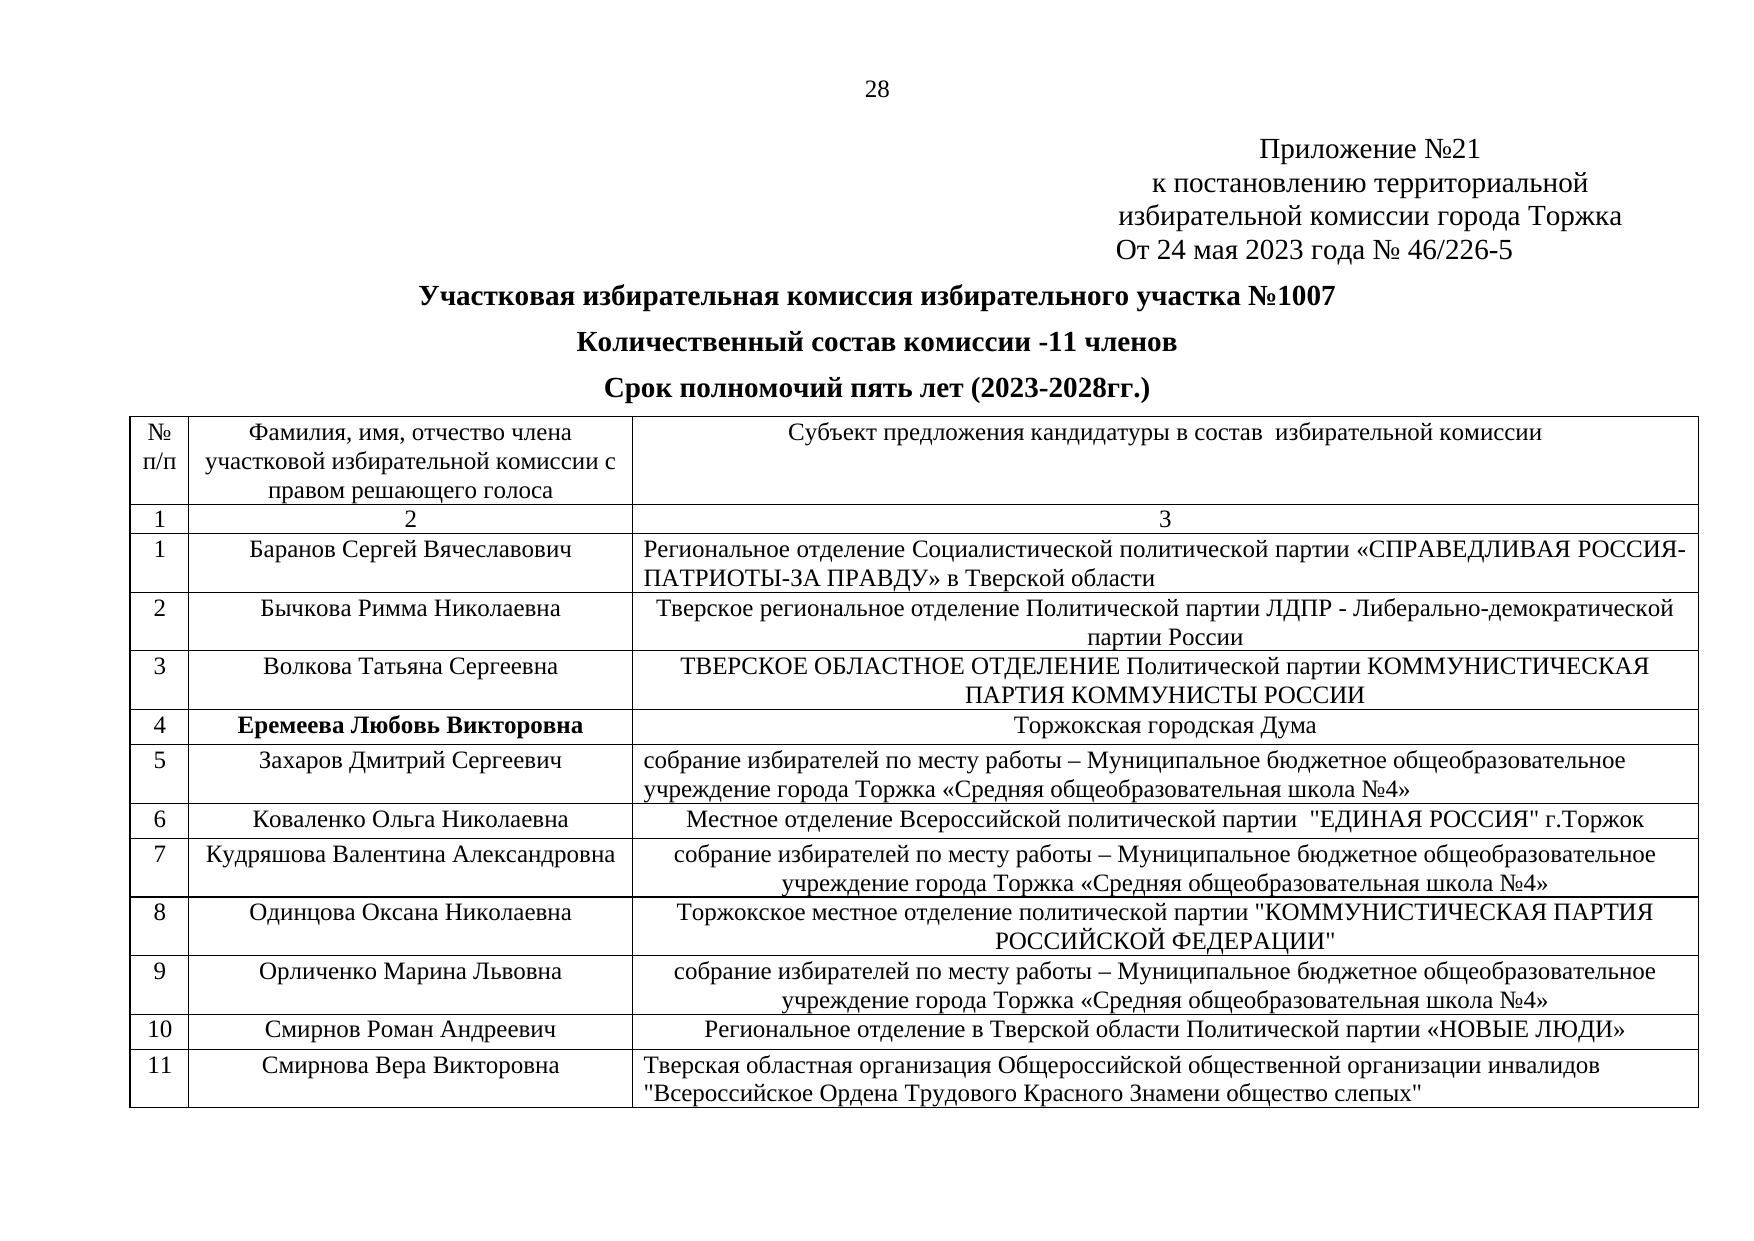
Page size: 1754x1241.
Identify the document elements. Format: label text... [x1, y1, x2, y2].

table_cell 8 [131, 898, 188, 955]
table_cell 1 [131, 505, 188, 533]
table_cell Смирнов Роман Андреевич [189, 1015, 632, 1049]
text Срок полномочий пять лет (2023-2028гг.) [118, 370, 1636, 404]
table_cell Торжокское местное отделение политической партии "КОММУНИСТИЧЕСКАЯ ПАРТИЯ РОССИЙСКОЙ ФЕДЕРАЦИИ" [633, 898, 1698, 955]
table_cell к постановлению территориальной избирательной комиссии города Торжка [1104, 165, 1636, 232]
table_header № п/п [131, 417, 188, 503]
table_header Субъект предложения кандидатуры в состав избирательной комиссии [633, 417, 1698, 503]
table_cell 2 [131, 593, 188, 650]
table_header Фамилия, имя, отчество члена участковой избирательной комиссии с правом решающего голоса [189, 417, 632, 503]
table_cell От 24 мая 2023 года № 46/226-5 [1104, 232, 1636, 266]
table_cell Орличенко Марина Львовна [189, 956, 632, 1013]
table_cell Тверская областная организация Общероссийской общественной организации инвалидов "Всероссийское Ордена Трудового Красного Знамени общество слепых" [633, 1050, 1698, 1107]
table_cell ТВЕРСКОЕ ОБЛАСТНОЕ ОТДЕЛЕНИЕ Политической партии КОММУНИСТИЧЕСКАЯ ПАРТИЯ КОММУНИСТЫ РОССИИ [633, 651, 1698, 709]
table_cell Баранов Сергей Вячеславович [189, 534, 632, 592]
table_cell 3 [633, 505, 1698, 533]
table_cell 2 [189, 505, 632, 533]
table_cell Бычкова Римма Николаевна [189, 593, 632, 650]
table_cell Волкова Татьяна Сергеевна [189, 651, 632, 709]
table_header Приложение №21 [1104, 131, 1636, 165]
table_cell Региональное отделение Социалистической политической партии «СПРАВЕДЛИВАЯ РОССИЯ-ПАТРИОТЫ-ЗА ПРАВДУ» в Тверской области [633, 534, 1698, 592]
table_cell 6 [131, 804, 188, 838]
table_cell 5 [131, 745, 188, 803]
text Участковая избирательная комиссия избирательного участка №1007 [118, 278, 1636, 312]
table_cell 10 [131, 1015, 188, 1049]
table_cell Тверское региональное отделение Политической партии ЛДПР - Либерально-демократической партии России [633, 593, 1698, 650]
table_cell собрание избирателей по месту работы – Муниципальное бюджетное общеобразовательное учреждение города Торжка «Средняя общеобразовательная школа №4» [633, 839, 1698, 896]
table_cell Еремеева Любовь Викторовна [189, 710, 632, 744]
table_cell 1 [131, 534, 188, 592]
table_cell 4 [131, 710, 188, 744]
table_cell Одинцова Оксана Николаевна [189, 898, 632, 955]
table_cell собрание избирателей по месту работы – Муниципальное бюджетное общеобразовательное учреждение города Торжка «Средняя общеобразовательная школа №4» [633, 745, 1698, 803]
text Количественный состав комиссии -11 членов [118, 324, 1636, 358]
table_cell Смирнова Вера Викторовна [189, 1050, 632, 1107]
table_cell Торжокская городская Дума [633, 710, 1698, 744]
table_cell 9 [131, 956, 188, 1013]
table_cell 11 [131, 1050, 188, 1107]
table_cell Местное отделение Всероссийской политической партии "ЕДИНАЯ РОССИЯ" г.Торжок [633, 804, 1698, 838]
table_cell 7 [131, 839, 188, 896]
table_cell 3 [131, 651, 188, 709]
table_cell Кудряшова Валентина Александровна [189, 839, 632, 896]
table_cell Региональное отделение в Тверской области Политической партии «НОВЫЕ ЛЮДИ» [633, 1015, 1698, 1049]
table_cell собрание избирателей по месту работы – Муниципальное бюджетное общеобразовательное учреждение города Торжка «Средняя общеобразовательная школа №4» [633, 956, 1698, 1013]
table_cell Захаров Дмитрий Сергеевич [189, 745, 632, 803]
table_cell Коваленко Ольга Николаевна [189, 804, 632, 838]
